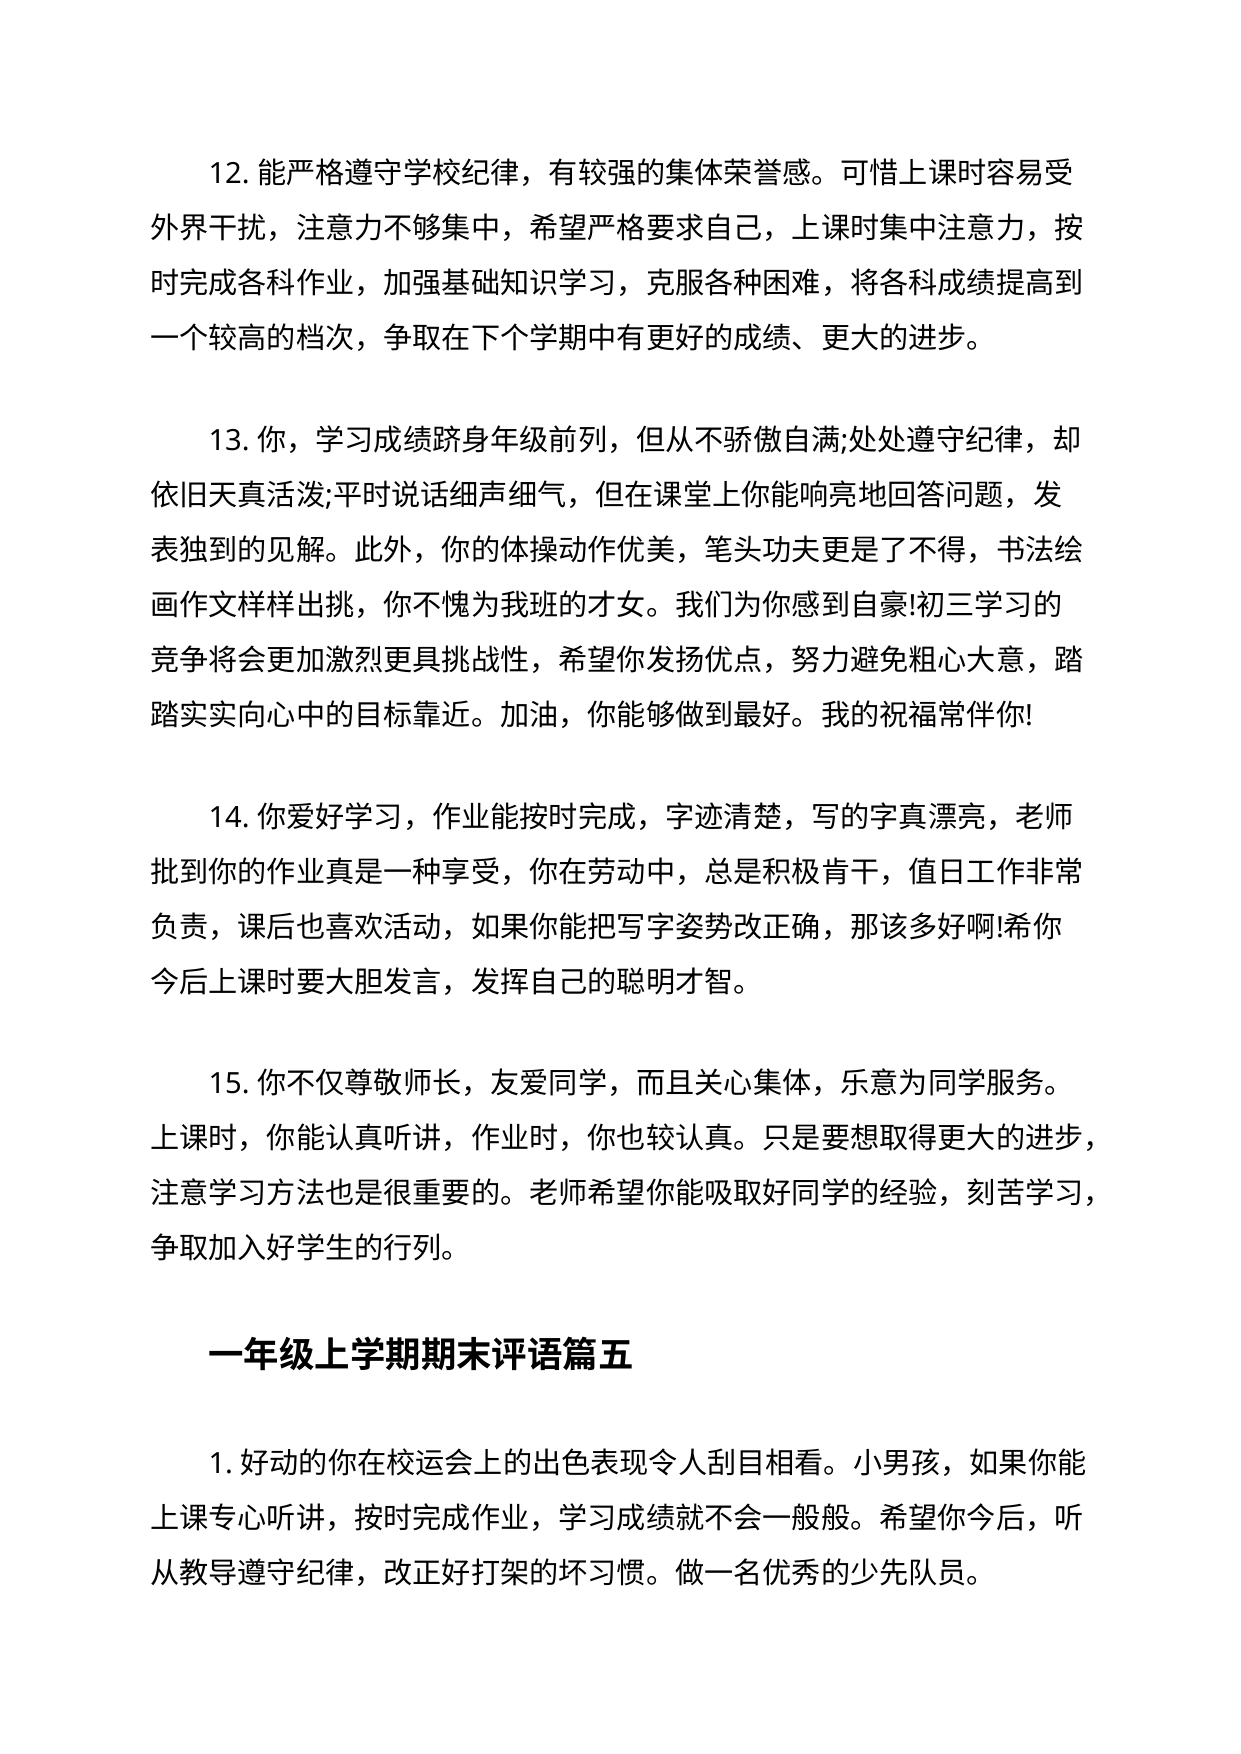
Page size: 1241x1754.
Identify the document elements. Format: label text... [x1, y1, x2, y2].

text 14. 你爱好学习，作业能按时完成，字迹清楚，写的字真漂亮，老师批到你的作业真是一种享受，你在劳动中，总是积极肯干，值日工作非常负责，课后也喜欢活动，如果你能把写字姿势改正确，那该多好啊!希你今后上课时要大胆发言，发挥自己的聪明才智。 [150, 793, 1090, 1001]
text 15. 你不仅尊敬师长，友爱同学，而且关心集体，乐意为同学服务。上课时，你能认真听讲，作业时，你也较认真。只是要想取得更大的进步，注意学习方法也是很重要的。老师希望你能吸取好同学的经验，刻苦学习，争取加入好学生的行列。 [150, 1060, 1090, 1267]
text 13. 你，学习成绩跻身年级前列，但从不骄傲自满;处处遵守纪律，却依旧天真活泼;平时说话细声细气，但在课堂上你能响亮地回答问题，发表独到的见解。此外，你的体操动作优美，笔头功夫更是了不得，书法绘画作文样样出挑，你不愧为我班的才女。我们为你感到自豪!初三学习的竞争将会更加激烈更具挑战性，希望你发扬优点，努力避免粗心大意，踏踏实实向心中的目标靠近。加油，你能够做到最好。我的祝福常伴你! [150, 417, 1090, 734]
text 一年级上学期期末评语篇五 [150, 1327, 1090, 1378]
text 1. 好动的你在校运会上的出色表现令人刮目相看。小男孩，如果你能上课专心听讲，按时完成作业，学习成绩就不会一般般。希望你今后，听从教导遵守纪律，改正好打架的坏习惯。做一名优秀的少先队员。 [150, 1440, 1090, 1592]
text 12. 能严格遵守学校纪律，有较强的集体荣誉感。可惜上课时容易受外界干扰，注意力不够集中，希望严格要求自己，上课时集中注意力，按时完成各科作业，加强基础知识学习，克服各种困难，将各科成绩提高到一个较高的档次，争取在下个学期中有更好的成绩、更大的进步。 [150, 150, 1090, 357]
